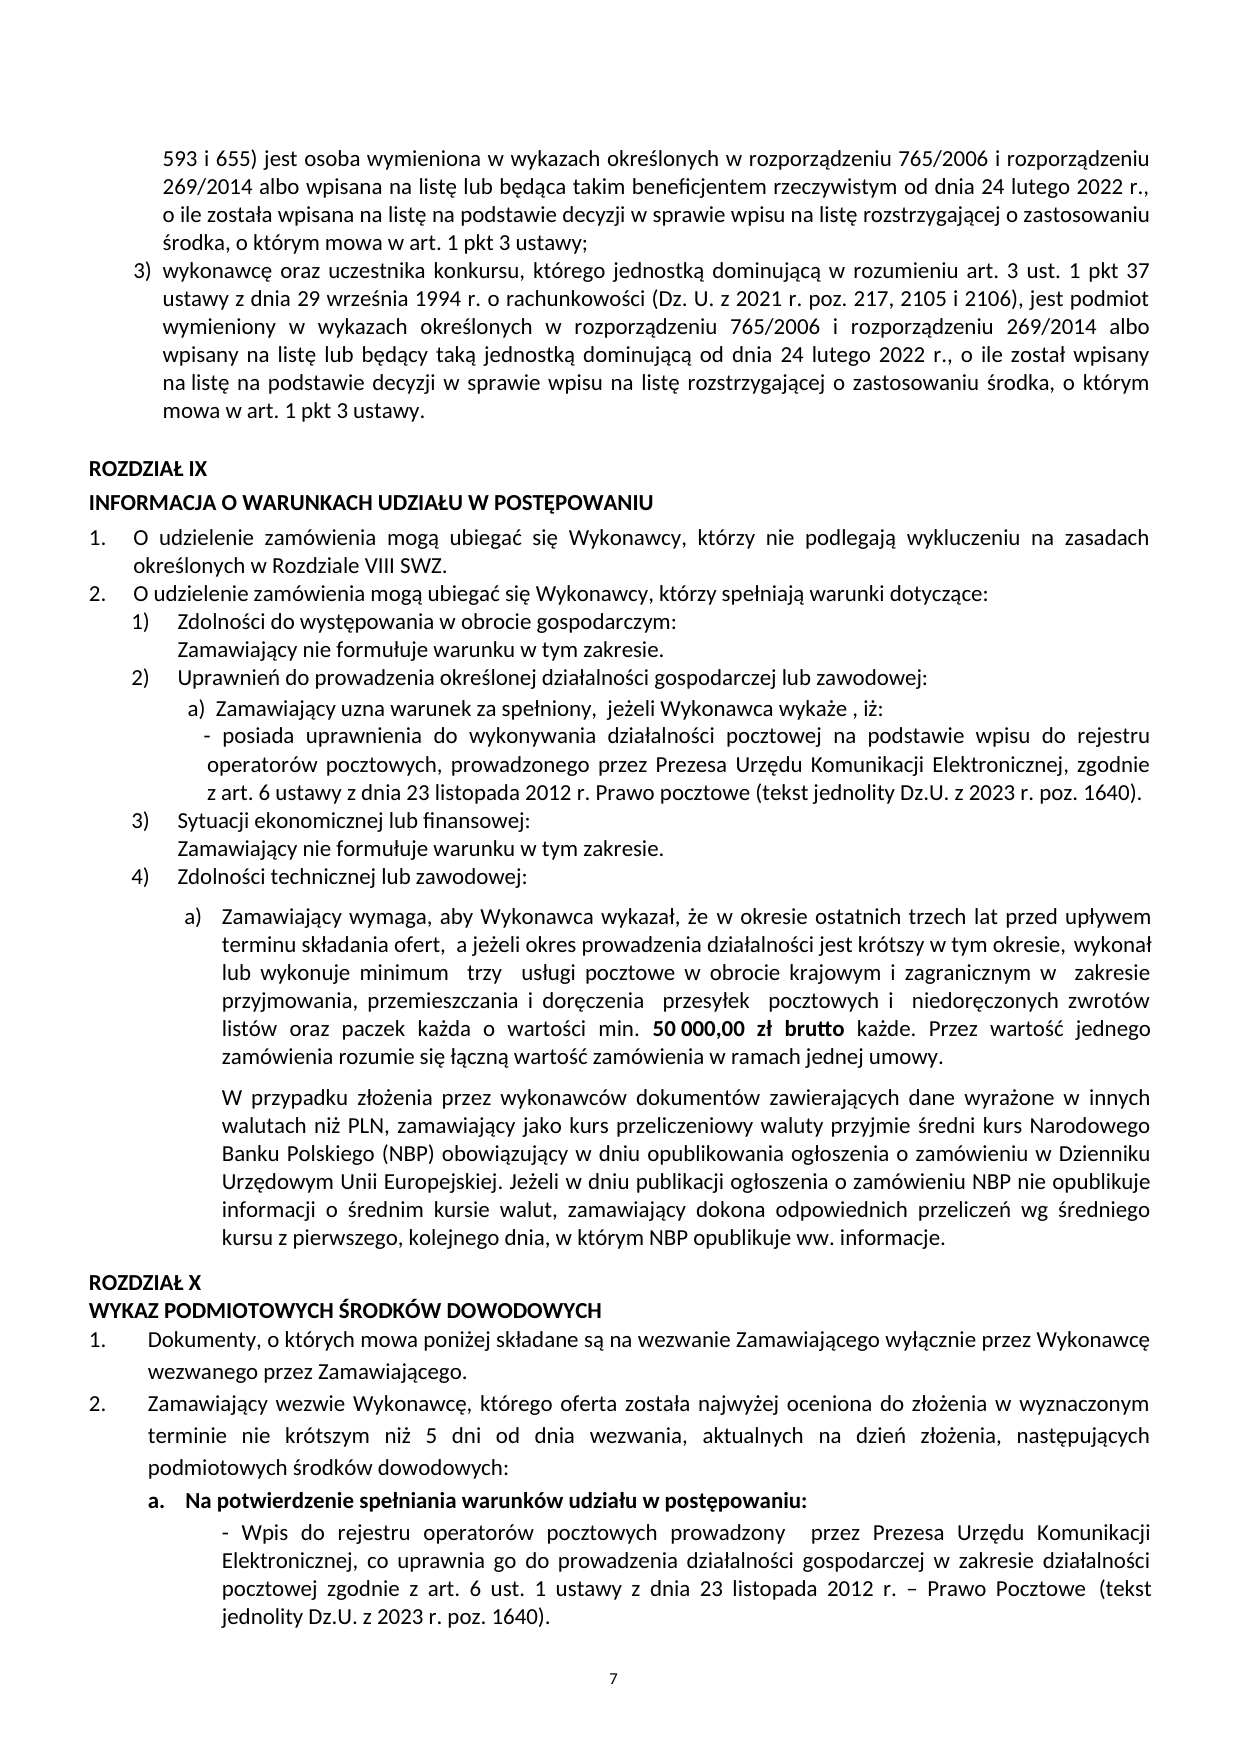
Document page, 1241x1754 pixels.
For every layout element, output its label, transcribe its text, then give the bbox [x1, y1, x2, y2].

list Zdolności do występowania w obrocie gospodarczym: [131, 607, 1152, 635]
text ROZDZIAŁ IX [89, 454, 1152, 482]
list Zdolności technicznej lub zawodowej: [131, 862, 1152, 890]
list - posiada uprawnienia do wykonywania działalności pocztowej na podstawie wpisu do rejestru operatorów pocztowych, prowadzonego przez Prezesa Urzędu Komunikacji Elektronicznej, zgodnie z art. 6 ustawy z dnia 23 listopada 2012 r. Prawo pocztowe (tekst jednolity Dz.U. z 2023 r. poz. 1640). [192, 722, 1152, 806]
list Zamawiający wezwie Wykonawcę, którego oferta została najwyżej oceniona do złożenia w wyznaczonym terminie nie krótszym niż 5 dni od dnia wezwania, aktualnych na dzień złożenia, następujących podmiotowych środków dowodowych: [89, 1389, 1152, 1482]
text ROZDZIAŁ X [89, 1268, 1152, 1296]
text INFORMACJA O WARUNKACH UDZIAŁU W POSTĘPOWANIU [89, 488, 1152, 516]
list O udzielenie zamówienia mogą ubiegać się Wykonawcy, którzy spełniają warunki dotyczące: [89, 579, 1152, 607]
list Na potwierdzenie spełniania warunków udziału w postępowaniu: [148, 1486, 1152, 1514]
list Zamawiający nie formułuje warunku w tym zakresie. [177, 635, 1152, 663]
list - Wpis do rejestru operatorów pocztowych prowadzony przez Prezesa Urzędu Komunikacji Elektronicznej, co uprawnia go do prowadzenia działalności gospodarczej w zakresie działalności pocztowej zgodnie z art. 6 ust. 1 ustawy z dnia 23 listopada 2012 r. – Prawo Pocztowe (tekst jednolity Dz.U. z 2023 r. poz. 1640). [222, 1518, 1152, 1630]
list Uprawnień do prowadzenia określonej działalności gospodarczej lub zawodowej: [131, 663, 1152, 691]
list wykonawcę oraz uczestnika konkursu, którego jednostką dominującą w rozumieniu art. 3 ust. 1 pkt 37 ustawy z dnia 29 września 1994 r. o rachunkowości (Dz. U. z 2021 r. poz. 217, 2105 i 2106), jest podmiot wymieniony w wykazach określonych w rozporządzeniu 765/2006 i rozporządzeniu 269/2014 albo wpisany na listę lub będący taką jednostką dominującą od dnia 24 lutego 2022 r., o ile został wpisany na listę na podstawie decyzji w sprawie wpisu na listę rozstrzygającej o zastosowaniu środka, o którym mowa w art. 1 pkt 3 ustawy. [133, 256, 1152, 424]
list Dokumenty, o których mowa poniżej składane są na wezwanie Zamawiającego wyłącznie przez Wykonawcę wezwanego przez Zamawiającego. [89, 1325, 1152, 1385]
list Zamawiający wymaga, aby Wykonawca wykazał, że w okresie ostatnich trzech lat przed upływem terminu składania ofert, a jeżeli okres prowadzenia działalności jest krótszy w tym okresie, wykonał lub wykonuje minimum trzy usługi pocztowe w obrocie krajowym i zagranicznym w zakresie przyjmowania, przemieszczania i doręczenia przesyłek pocztowych i niedoręczonych zwrotów listów oraz paczek każda o wartości min. 50 000,00 zł brutto każde. Przez wartość jednego zamówienia rozumie się łączną wartość zamówienia w ramach jednej umowy. [184, 902, 1152, 1070]
text WYKAZ PODMIOTOWYCH ŚRODKÓW DOWODOWYCH [89, 1296, 1152, 1324]
text a) Zamawiający uzna warunek za spełniony, jeżeli Wykonawca wykaże , iż: [103, 694, 1152, 722]
list O udzielenie zamówienia mogą ubiegać się Wykonawcy, którzy nie podlegają wykluczeniu na zasadach określonych w Rozdziale VIII SWZ. [89, 523, 1152, 579]
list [133, 144, 1152, 256]
list Zamawiający nie formułuje warunku w tym zakresie. [177, 834, 1152, 862]
list Sytuacji ekonomicznej lub finansowej: [131, 806, 1152, 834]
text W przypadku złożenia przez wykonawców dokumentów zawierających dane wyrażone w innych walutach niż PLN, zamawiający jako kurs przeliczeniowy waluty przyjmie średni kurs Narodowego Banku Polskiego (NBP) obowiązujący w dniu opublikowania ogłoszenia o zamówieniu w Dzienniku Urzędowym Unii Europejskiej. Jeżeli w dniu publikacji ogłoszenia o zamówieniu NBP nie opublikuje informacji o średnim kursie walut, zamawiający dokona odpowiednich przeliczeń wg średniego kursu z pierwszego, kolejnego dnia, w którym NBP opublikuje ww. informacje. [222, 1083, 1152, 1251]
